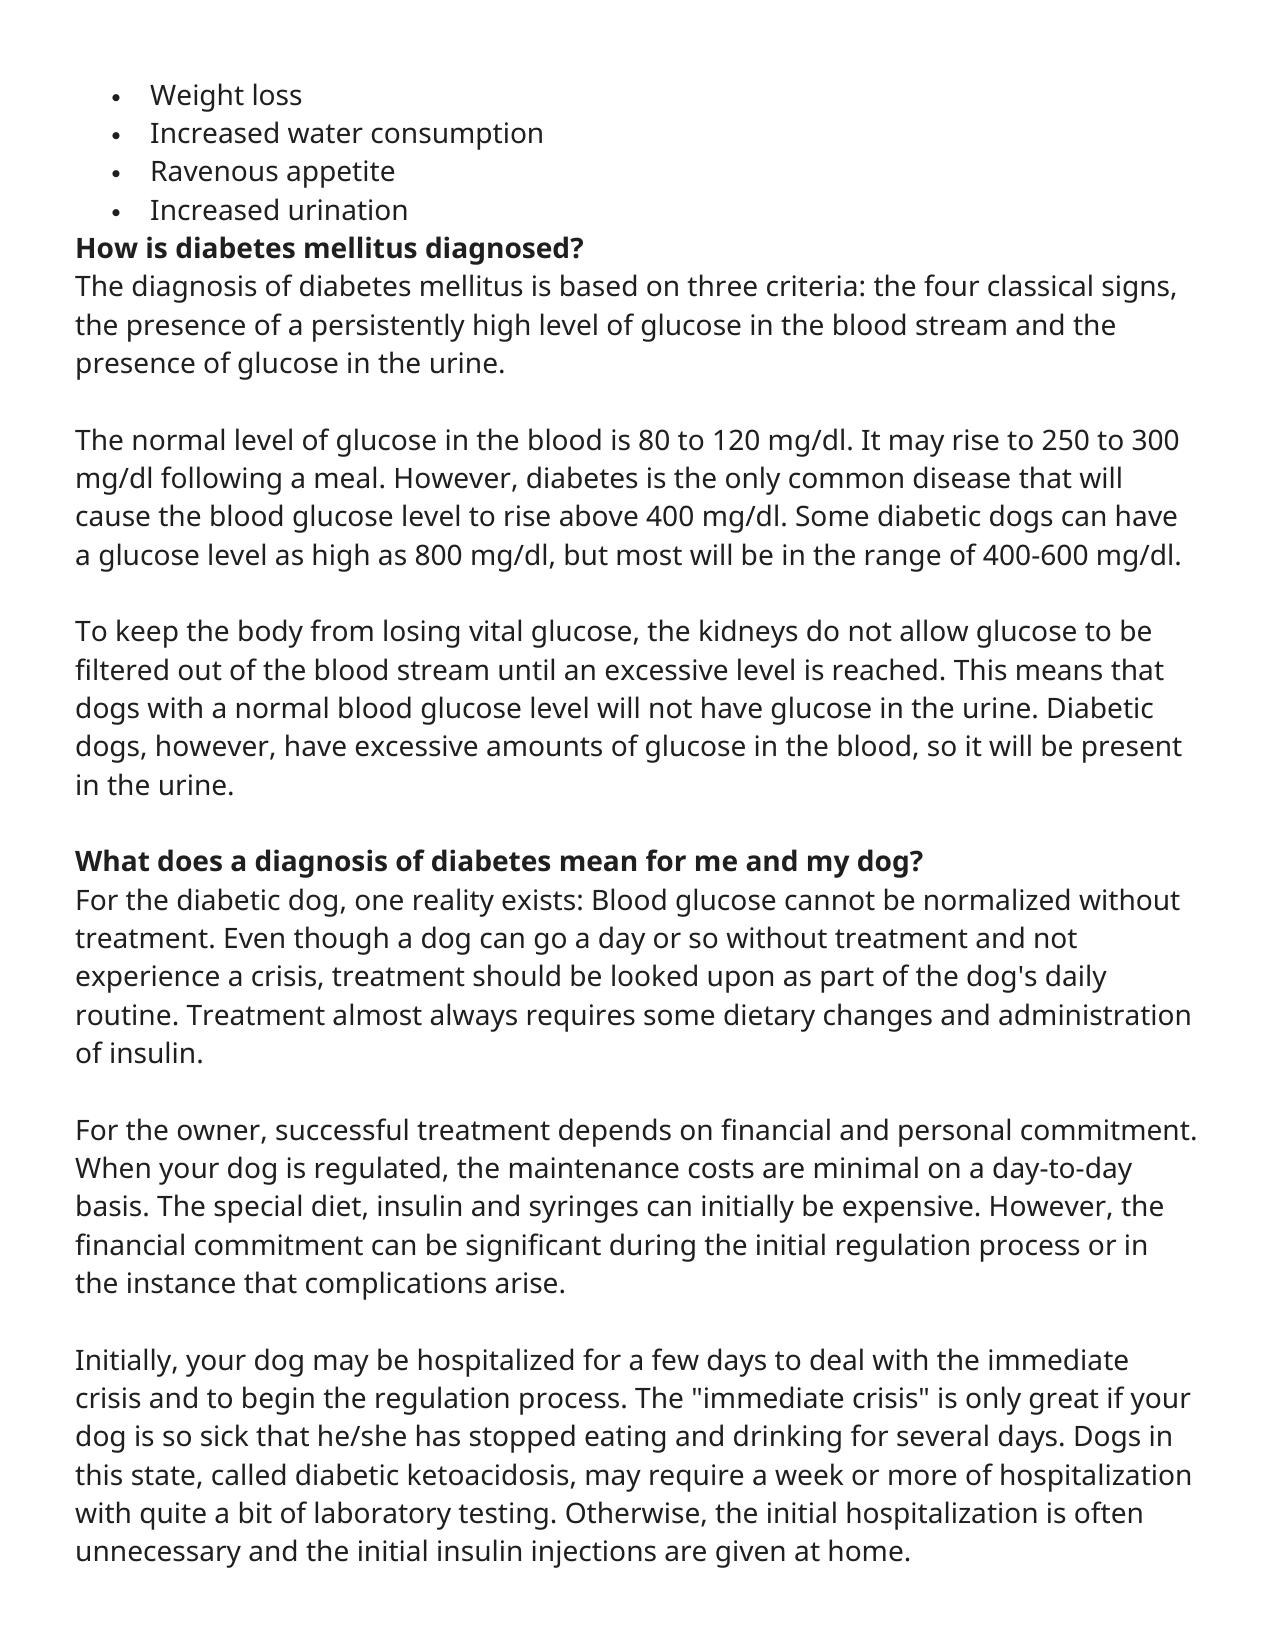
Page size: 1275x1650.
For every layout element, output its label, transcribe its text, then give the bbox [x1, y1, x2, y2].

list Increased water consumption [112, 113, 1200, 152]
text The diagnosis of diabetes mellitus is based on three criteria: the four classical signs, the presence of a persistently high level of glucose in the blood stream and the presence of glucose in the urine. [75, 267, 1200, 382]
list Weight loss [112, 75, 1200, 113]
text The normal level of glucose in the blood is 80 to 120 mg/dl. It may rise to 250 to 300 mg/dl following a meal. However, diabetes is the only common disease that will cause the blood glucose level to rise above 400 mg/dl. Some diabetic dogs can have a glucose level as high as 800 mg/dl, but most will be in the range of 400-600 mg/dl. [75, 420, 1200, 573]
text What does a diagnosis of diabetes mean for me and my dog? [75, 842, 1200, 880]
text How is diabetes mellitus diagnosed? [75, 228, 1200, 267]
text For the diabetic dog, one reality exists: Blood glucose cannot be normalized without treatment. Even though a dog can go a day or so without treatment and not experience a crisis, treatment should be looked upon as part of the dog's daily routine. Treatment almost always requires some dietary changes and administration of insulin. [75, 880, 1200, 1072]
text Initially, your dog may be hospitalized for a few days to deal with the immediate crisis and to begin the regulation process. The "immediate crisis" is only great if your dog is so sick that he/she has stopped eating and drinking for several days. Dogs in this state, called diabetic ketoacidosis, may require a week or more of hospitalization with quite a bit of laboratory testing. Otherwise, the initial hospitalization is often unnecessary and the initial insulin injections are given at home. [75, 1340, 1200, 1570]
text For the owner, successful treatment depends on financial and personal commitment. When your dog is regulated, the maintenance costs are minimal on a day-to-day basis. The special diet, insulin and syringes can initially be expensive. However, the financial commitment can be significant during the initial regulation process or in the instance that complications arise. [75, 1110, 1200, 1302]
text To keep the body from losing vital glucose, the kidneys do not allow glucose to be filtered out of the blood stream until an excessive level is reached. This means that dogs with a normal blood glucose level will not have glucose in the urine. Diabetic dogs, however, have excessive amounts of glucose in the blood, so it will be present in the urine. [75, 612, 1200, 803]
list Increased urination [112, 190, 1200, 228]
list Ravenous appetite [112, 152, 1200, 190]
